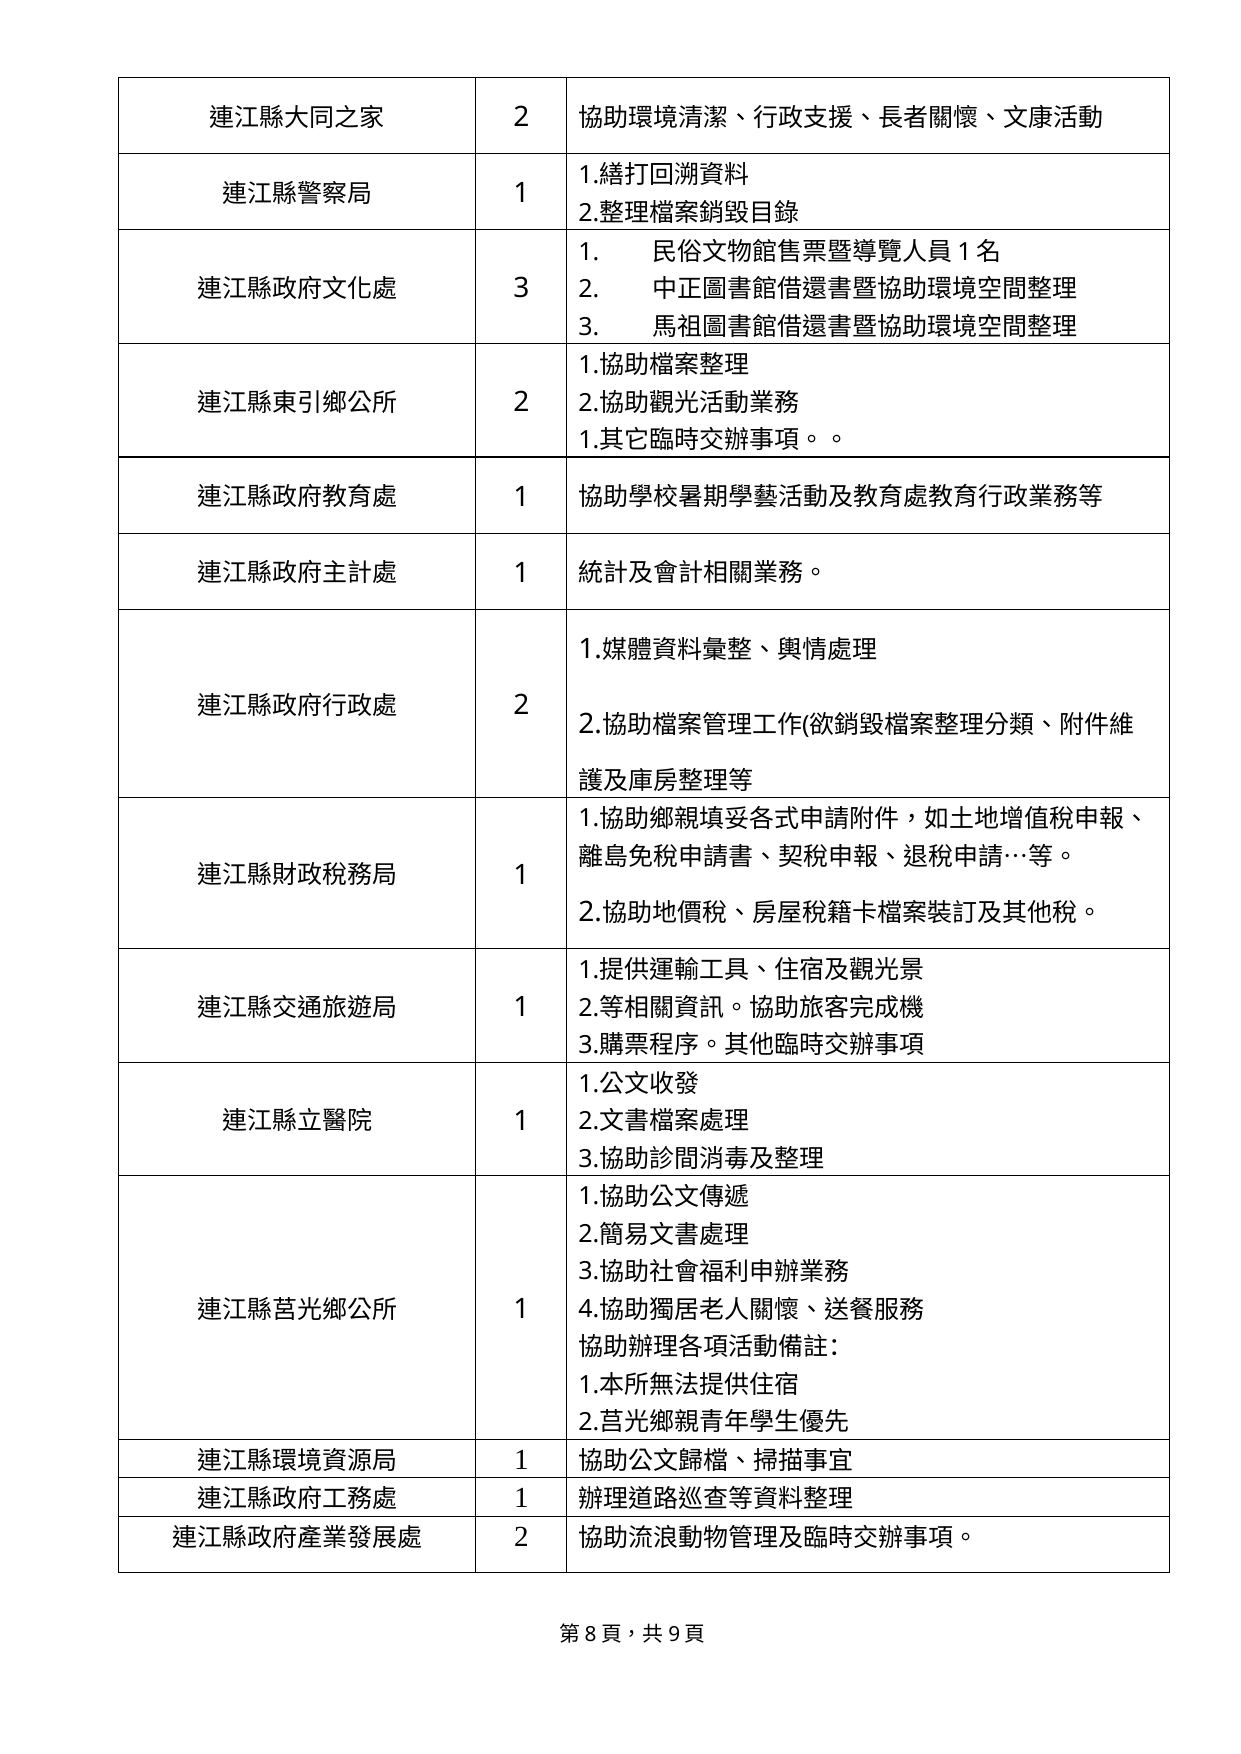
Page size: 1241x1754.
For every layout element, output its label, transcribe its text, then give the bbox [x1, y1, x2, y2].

table_cell 連江縣政府產業發展處 [119, 1517, 475, 1572]
table_cell 2 [476, 78, 566, 153]
table_cell 協助檔案整理 協助觀光活動業務 其它臨時交辦事項。。 [567, 344, 1169, 456]
table_cell 連江縣警察局 [119, 154, 475, 229]
table_cell 協助流浪動物管理及臨時交辦事項。 [567, 1517, 1169, 1572]
table_cell 提供運輸工具、住宿及觀光景 等相關資訊。協助旅客完成機 購票程序。其他臨時交辦事項 [567, 949, 1169, 1062]
table_cell 民俗文物館售票暨導覽人員1名 中正圖書館借還書暨協助環境空間整理 馬祖圖書館借還書暨協助環境空間整理 [567, 230, 1169, 343]
table_cell 協助鄉親填妥各式申請附件，如土地增值稅申報、離島免稅申請書、契稅申報、退稅申請…等。 協助地價稅、房屋稅籍卡檔案裝訂及其他稅。 [567, 798, 1169, 948]
table_cell 1 [476, 154, 566, 229]
table_cell 連江縣立醫院 [119, 1063, 475, 1175]
table_cell 連江縣政府主計處 [119, 534, 475, 608]
table_cell 1 [476, 1176, 566, 1439]
table_cell 連江縣大同之家 [119, 78, 475, 153]
table_cell 連江縣莒光鄉公所 [119, 1176, 475, 1439]
table_cell 2 [476, 610, 566, 797]
table_cell 協助環境清潔、行政支援、長者關懷、文康活動 [567, 78, 1169, 153]
table_cell 連江縣交通旅遊局 [119, 949, 475, 1062]
table_cell 1 [476, 1440, 566, 1477]
table_cell 連江縣政府教育處 [119, 458, 475, 532]
table_cell 連江縣環境資源局 [119, 1440, 475, 1477]
table_cell 1 [476, 949, 566, 1062]
table_cell 1 [476, 1478, 566, 1516]
table_cell 連江縣政府行政處 [119, 610, 475, 797]
table_cell 1 [476, 798, 566, 948]
table_cell 連江縣政府工務處 [119, 1478, 475, 1516]
table_cell 辦理道路巡查等資料整理 [567, 1478, 1169, 1516]
table_cell 連江縣財政稅務局 [119, 798, 475, 948]
table_cell 1 [476, 1063, 566, 1175]
table_cell 2 [476, 344, 566, 456]
table_cell 3 [476, 230, 566, 343]
table_cell 協助公文傳遞 簡易文書處理 協助社會福利申辦業務 協助獨居老人關懷、送餐服務 協助辦理各項活動備註： 本所無法提供住宿 莒光鄉親青年學生優先 [567, 1176, 1169, 1439]
table_cell 1 [476, 534, 566, 608]
table_cell 1 [476, 458, 566, 532]
table_cell 1.繕打回溯資料 2.整理檔案銷毀目錄 [567, 154, 1169, 229]
table_cell 協助學校暑期學藝活動及教育處教育行政業務等 [567, 458, 1169, 532]
table_cell 連江縣政府文化處 [119, 230, 475, 343]
table_cell 媒體資料彙整、輿情處理 協助檔案管理工作(欲銷毀檔案整理分類、附件維護及庫房整理等 [567, 610, 1169, 797]
table_cell 公文收發 文書檔案處理 協助診間消毒及整理 [567, 1063, 1169, 1175]
table_cell 協助公文歸檔、掃描事宜 [567, 1440, 1169, 1477]
table_cell 統計及會計相關業務。 [567, 534, 1169, 608]
table_cell 2 [476, 1517, 566, 1572]
table_cell 連江縣東引鄉公所 [119, 344, 475, 456]
